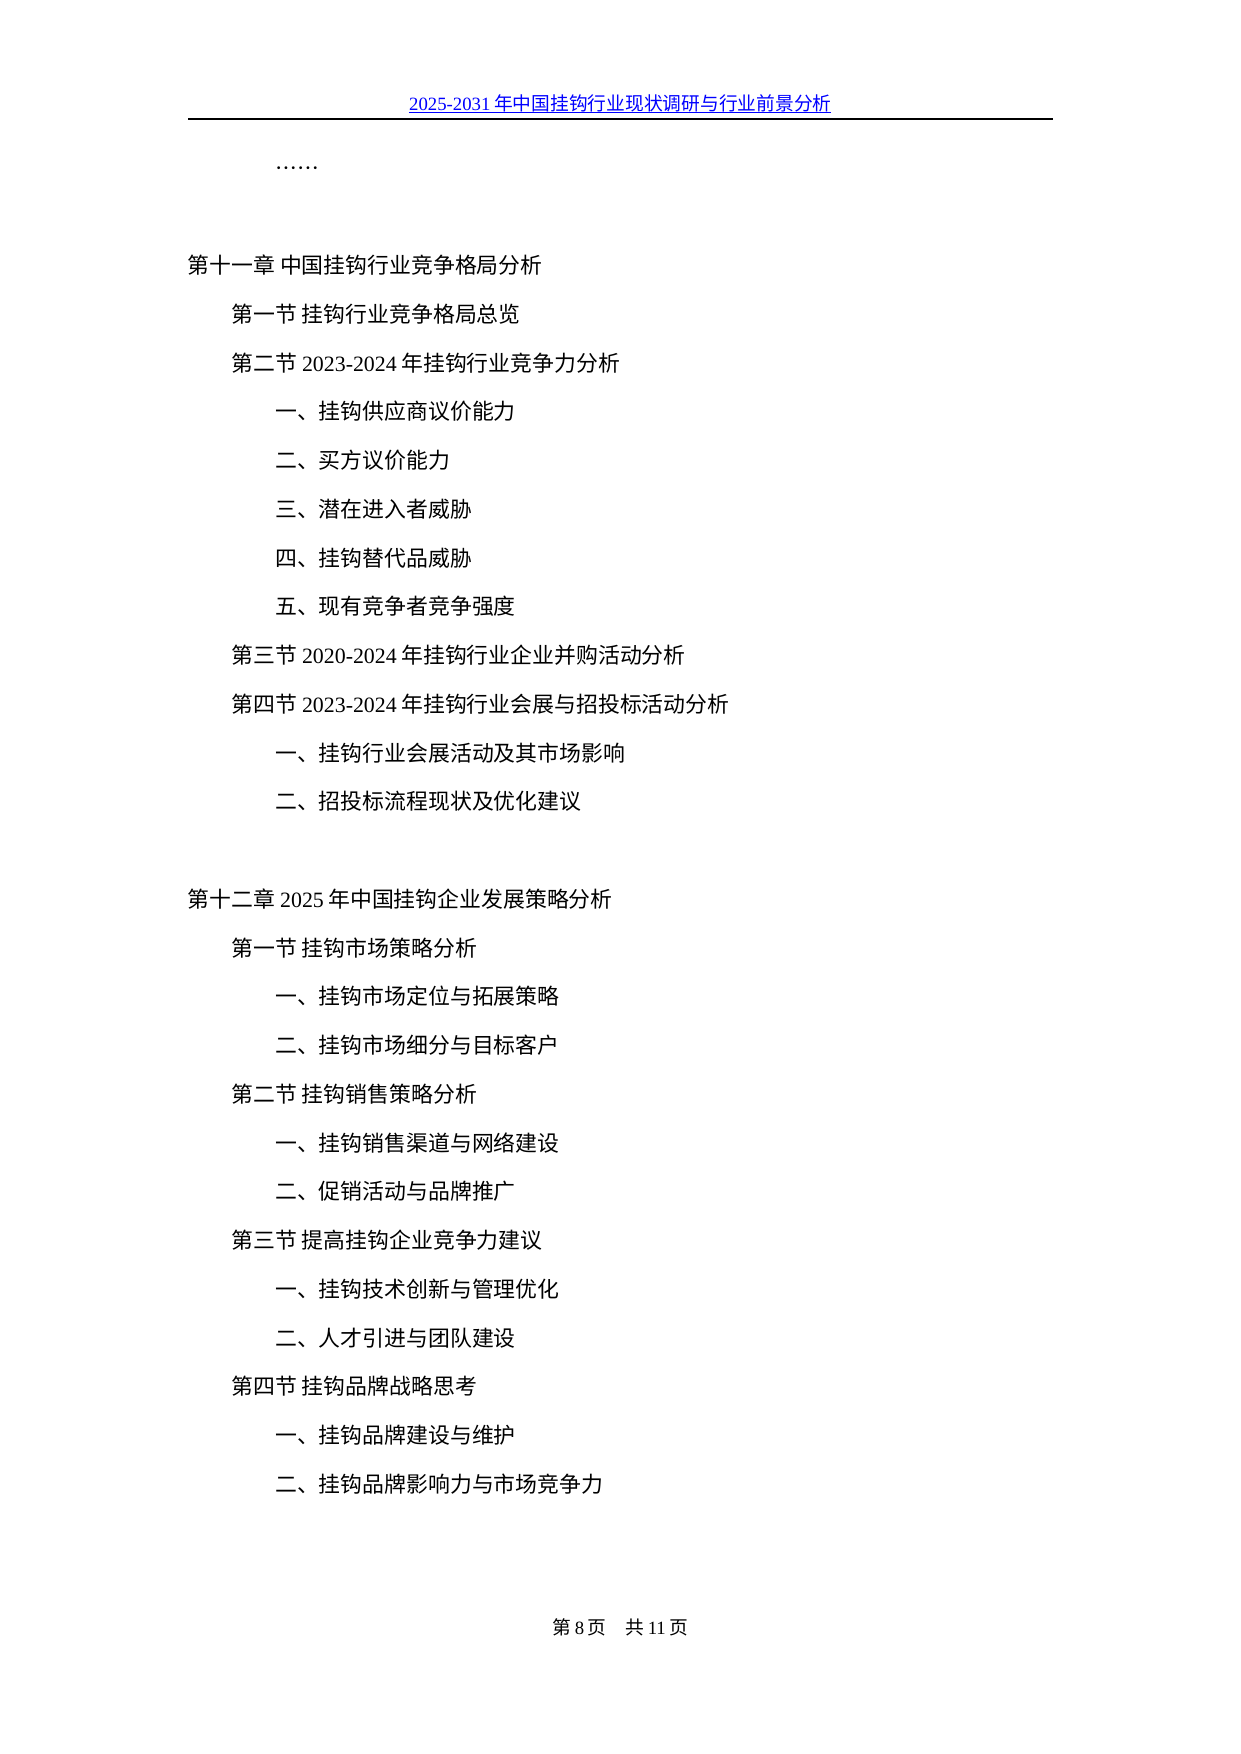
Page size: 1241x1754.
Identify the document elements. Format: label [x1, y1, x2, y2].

text [187, 150, 1053, 1499]
